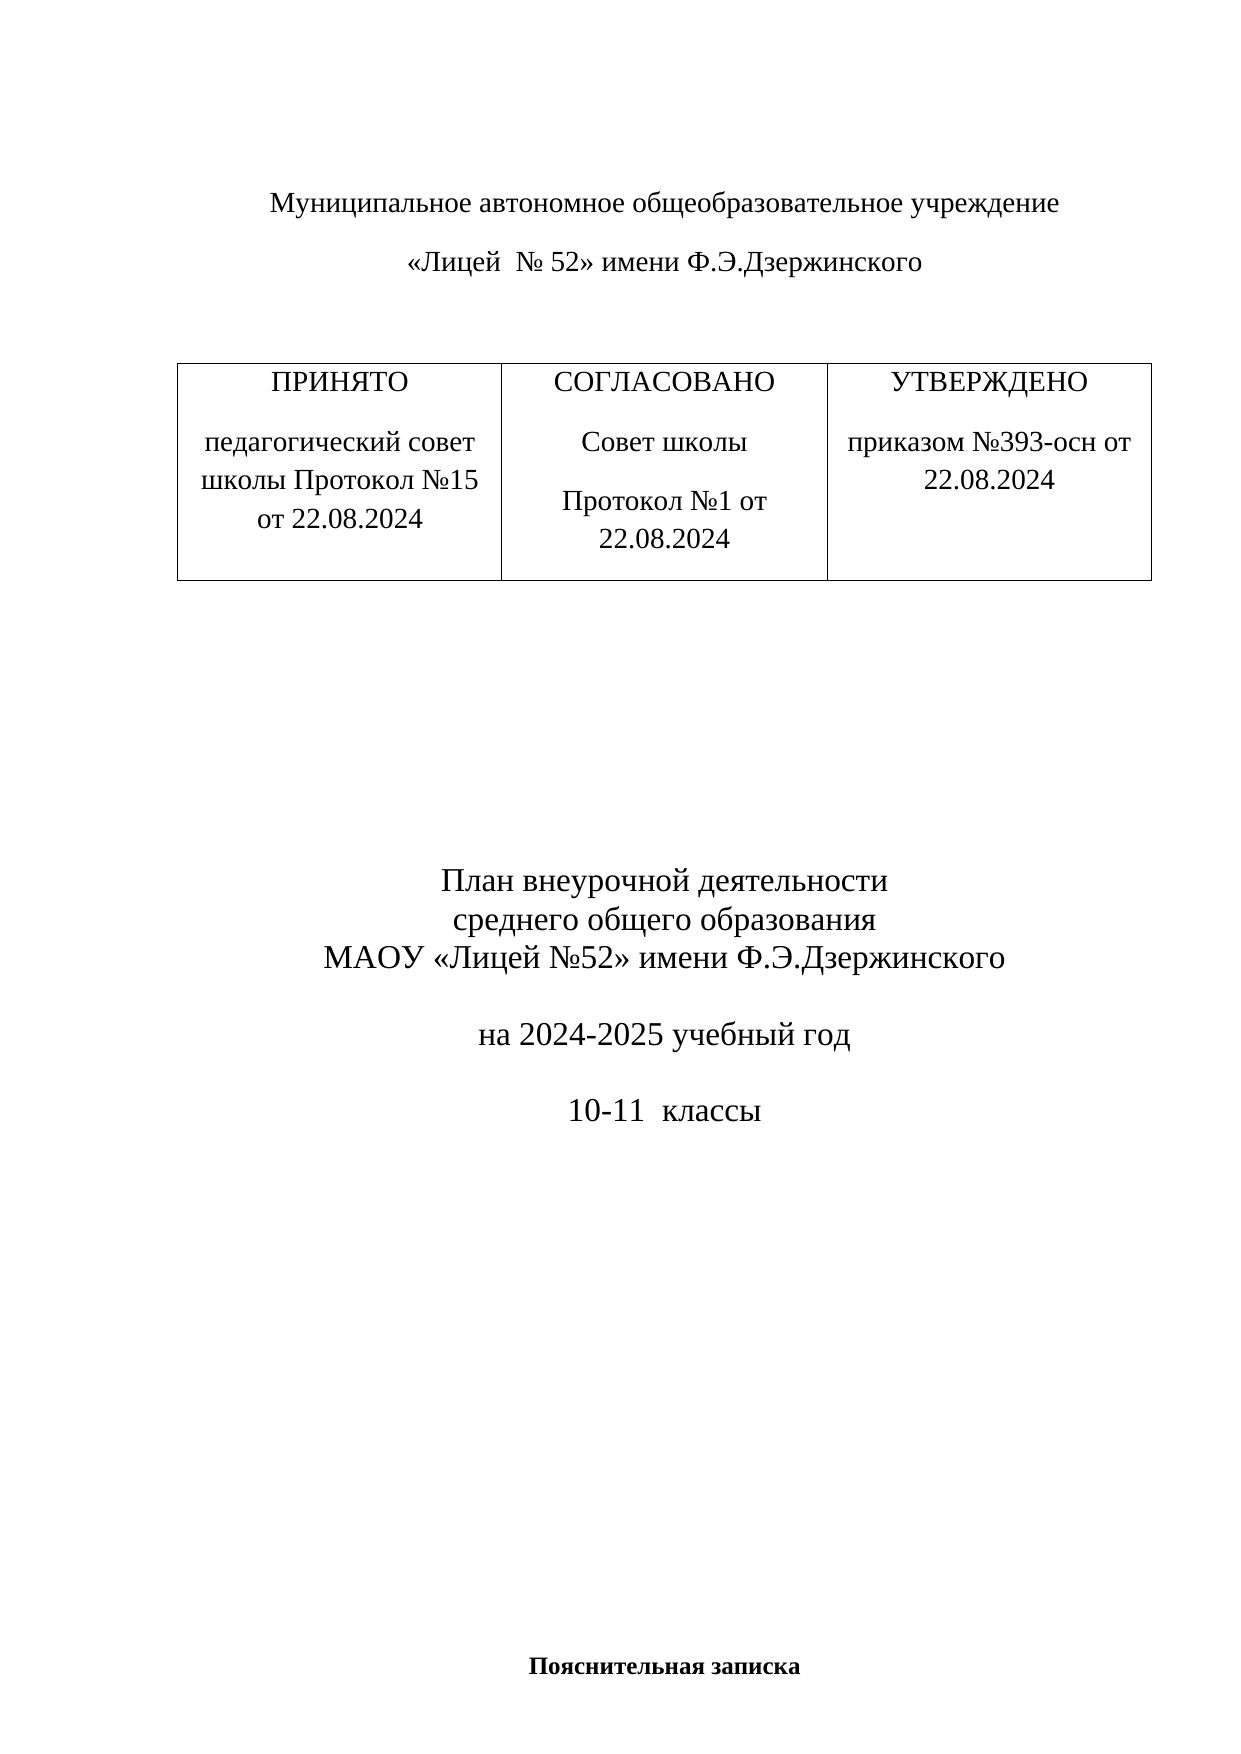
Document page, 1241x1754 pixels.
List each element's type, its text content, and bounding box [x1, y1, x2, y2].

table_header УТВЕРЖДЕНО приказом №393-осн от 22.08.2024 [828, 364, 1151, 580]
table_header СОГЛАСОВАНО Совет школы Протокол №1 от 22.08.2024 [502, 364, 827, 580]
text среднего общего образования [177, 899, 1152, 937]
table_header ПРИНЯТО педагогический совет школы Протокол №15 от 22.08.2024 [178, 364, 501, 580]
text План внеурочной деятельности [177, 861, 1152, 899]
text МАОУ «Лицей №52» имени Ф.Э.Дзержинского [177, 937, 1152, 976]
text 10-11 классы [177, 1091, 1152, 1129]
text на 2024-2025 учебный год [177, 1014, 1152, 1052]
text Пояснительная записка [177, 1651, 1152, 1680]
text Муниципальное автономное общеобразовательное учреждение [177, 185, 1152, 219]
text «Лицей № 52» имени Ф.Э.Дзержинского [177, 244, 1152, 278]
